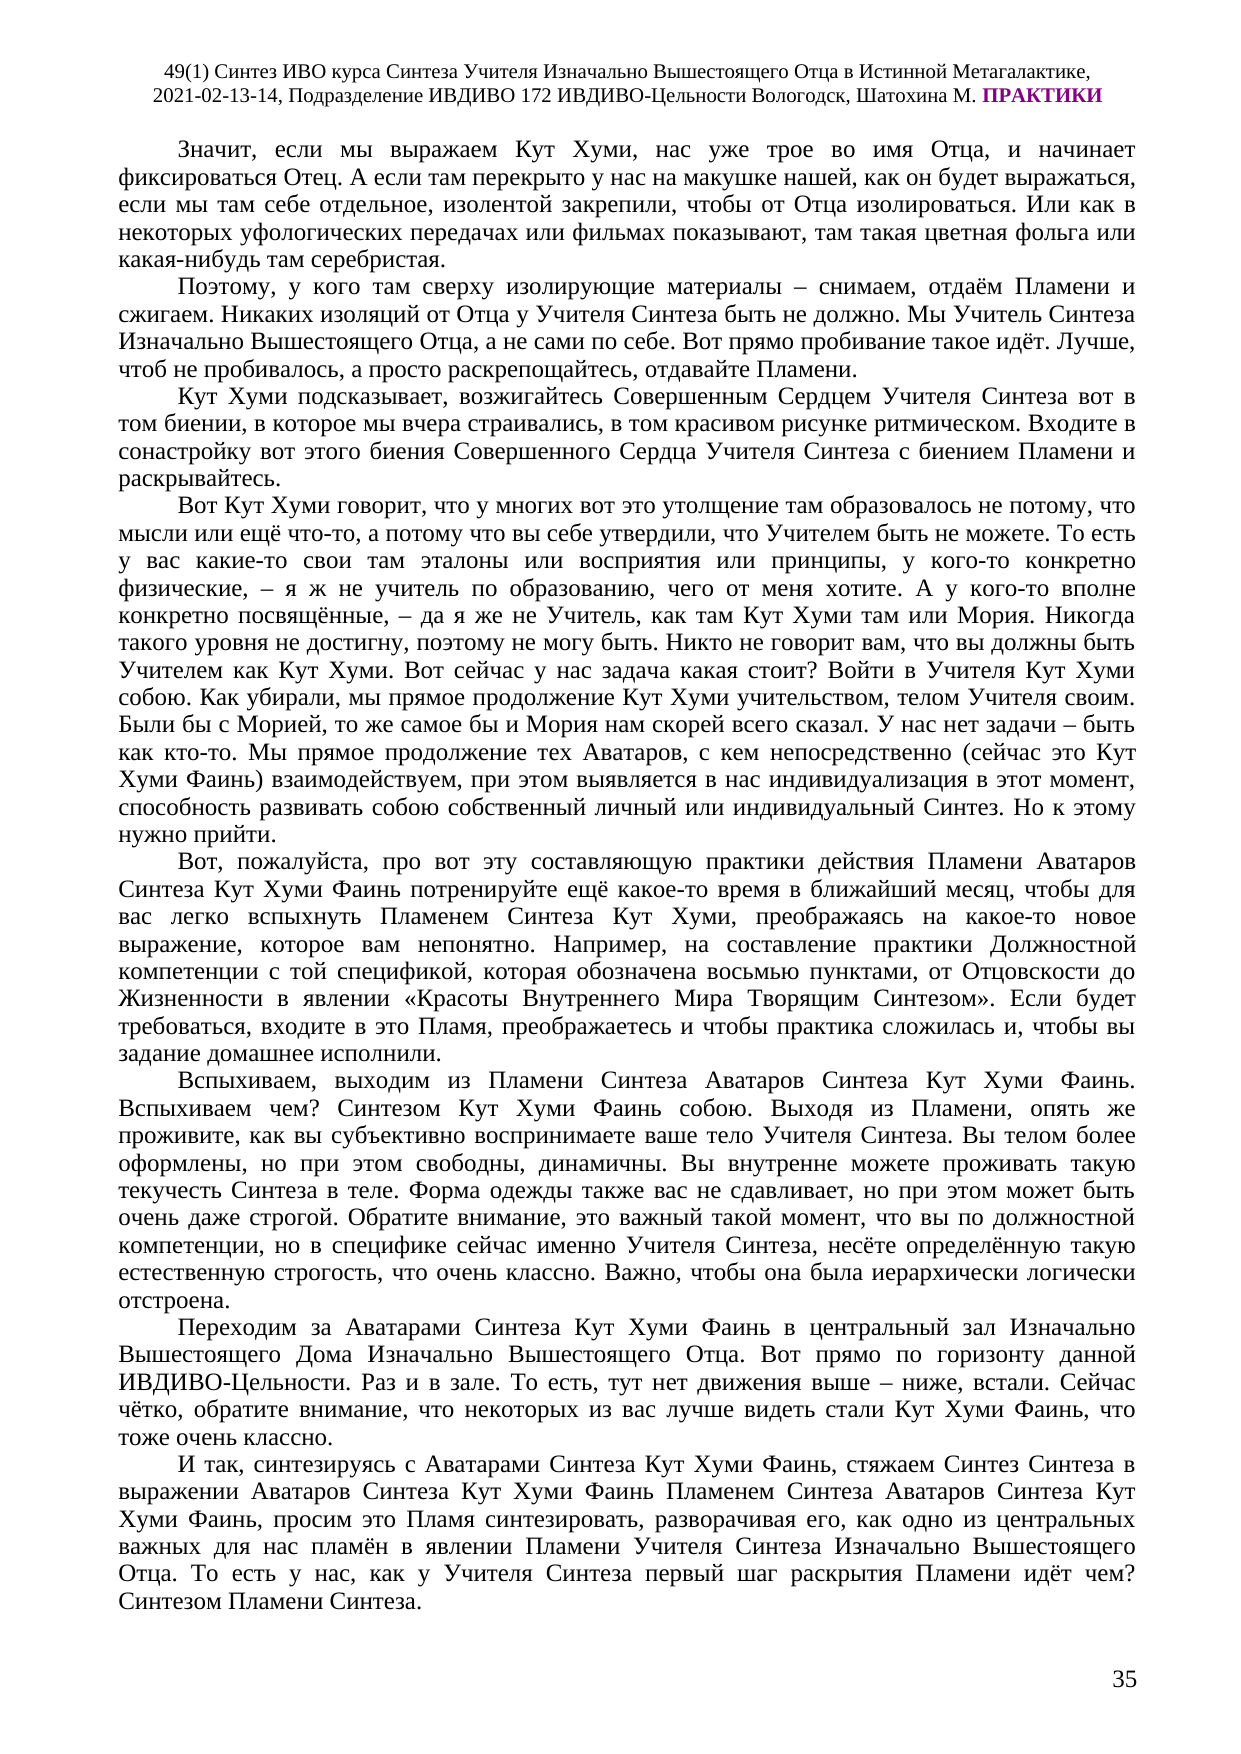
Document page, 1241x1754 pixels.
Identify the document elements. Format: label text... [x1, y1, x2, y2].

text Поэтому, у кого там сверху изолирующие материалы – снимаем, отдаём Пламени и сжигаем. Никаких изоляций от Отца у Учителя Синтеза быть не должно. Мы Учитель Синтеза Изначально Вышестоящего Отца, а не сами по себе. Вот прямо пробивание такое идёт. Лучше, чтоб не пробивалось, а просто раскрепощайтесь, отдавайте Пламени. [118, 273, 1137, 382]
text Переходим за Аватарами Синтеза Кут Хуми Фаинь в центральный зал Изначально Вышестоящего Дома Изначально Вышестоящего Отца. Вот прямо по горизонту данной ИВДИВО-Цельности. Раз и в зале. То есть, тут нет движения выше – ниже, встали. Сейчас чётко, обратите внимание, что некоторых из вас лучше видеть стали Кут Хуми Фаинь, что тоже очень классно. [118, 1313, 1137, 1450]
text Вспыхиваем, выходим из Пламени Синтеза Аватаров Синтеза Кут Хуми Фаинь. Вспыхиваем чем? Синтезом Кут Хуми Фаинь собою. Выходя из Пламени, опять же проживите, как вы субъективно воспринимаете ваше тело Учителя Синтеза. Вы телом более оформлены, но при этом свободны, динамичны. Вы внутренне можете проживать такую текучесть Синтеза в теле. Форма одежды также вас не сдавливает, но при этом может быть очень даже строгой. Обратите внимание, это важный такой момент, что вы по должностной компетенции, но в специфике сейчас именно Учителя Синтеза, несёте определённую такую естественную строгость, что очень классно. Важно, чтобы она была иерархически логически отстроена. [118, 1067, 1137, 1313]
text И так, синтезируясь с Аватарами Синтеза Кут Хуми Фаинь, стяжаем Синтез Синтеза в выражении Аватаров Синтеза Кут Хуми Фаинь Пламенем Синтеза Аватаров Синтеза Кут Хуми Фаинь, просим это Пламя синтезировать, разворачивая его, как одно из центральных важных для нас пламён в явлении Пламени Учителя Синтеза Изначально Вышестоящего Отца. То есть у нас, как у Учителя Синтеза первый шаг раскрытия Пламени идёт чем? Синтезом Пламени Синтеза. [118, 1450, 1137, 1614]
text Значит, если мы выражаем Кут Хуми, нас уже трое во имя Отца, и начинает фиксироваться Отец. А если там перекрыто у нас на макушке нашей, как он будет выражаться, если мы там себе отдельное, изолентой закрепили, чтобы от Отца изолироваться. Или как в некоторых уфологических передачах или фильмах показывают, там такая цветная фольга или какая-нибудь там серебристая. [118, 136, 1137, 273]
text Кут Хуми подсказывает, возжигайтесь Совершенным Сердцем Учителя Синтеза вот в том биении, в которое мы вчера страивались, в том красивом рисунке ритмическом. Входите в сонастройку вот этого биения Совершенного Сердца Учителя Синтеза с биением Пламени и раскрывайтесь. [118, 382, 1137, 492]
text Вот Кут Хуми говорит, что у многих вот это утолщение там образовалось не потому, что мысли или ещё что-то, а потому что вы себе утвердили, что Учителем быть не можете. То есть у вас какие-то свои там эталоны или восприятия или принципы, у кого-то конкретно физические, – я ж не учитель по образованию, чего от меня хотите. А у кого-то вполне конкретно посвящённые, – да я же не Учитель, как там Кут Хуми там или Мория. Никогда такого уровня не достигну, поэтому не могу быть. Никто не говорит вам, что вы должны быть Учителем как Кут Хуми. Вот сейчас у нас задача какая стоит? Войти в Учителя Кут Хуми собою. Как убирали, мы прямое продолжение Кут Хуми учительством, телом Учителя своим. Были бы с Морией, то же самое бы и Мория нам скорей всего сказал. У нас нет задачи – быть как кто-то. Мы прямое продолжение тех Аватаров, с кем непосредственно (сейчас это Кут Хуми Фаинь) взаимодействуем, при этом выявляется в нас индивидуализация в этот момент, способность развивать собою собственный личный или индивидуальный Синтез. Но к этому нужно прийти. [118, 492, 1137, 848]
text Вот, пожалуйста, про вот эту составляющую практики действия Пламени Аватаров Синтеза Кут Хуми Фаинь потренируйте ещё какое-то время в ближайший месяц, чтобы для вас легко вспыхнуть Пламенем Синтеза Кут Хуми, преображаясь на какое-то новое выражение, которое вам непонятно. Например, на составление практики Должностной компетенции с той спецификой, которая обозначена восьмью пунктами, от Отцовскости до Жизненности в явлении «Красоты Внутреннего Мира Творящим Синтезом». Если будет требоваться, входите в это Пламя, преображаетесь и чтобы практика сложилась и, чтобы вы задание домашнее исполнили. [118, 848, 1137, 1067]
